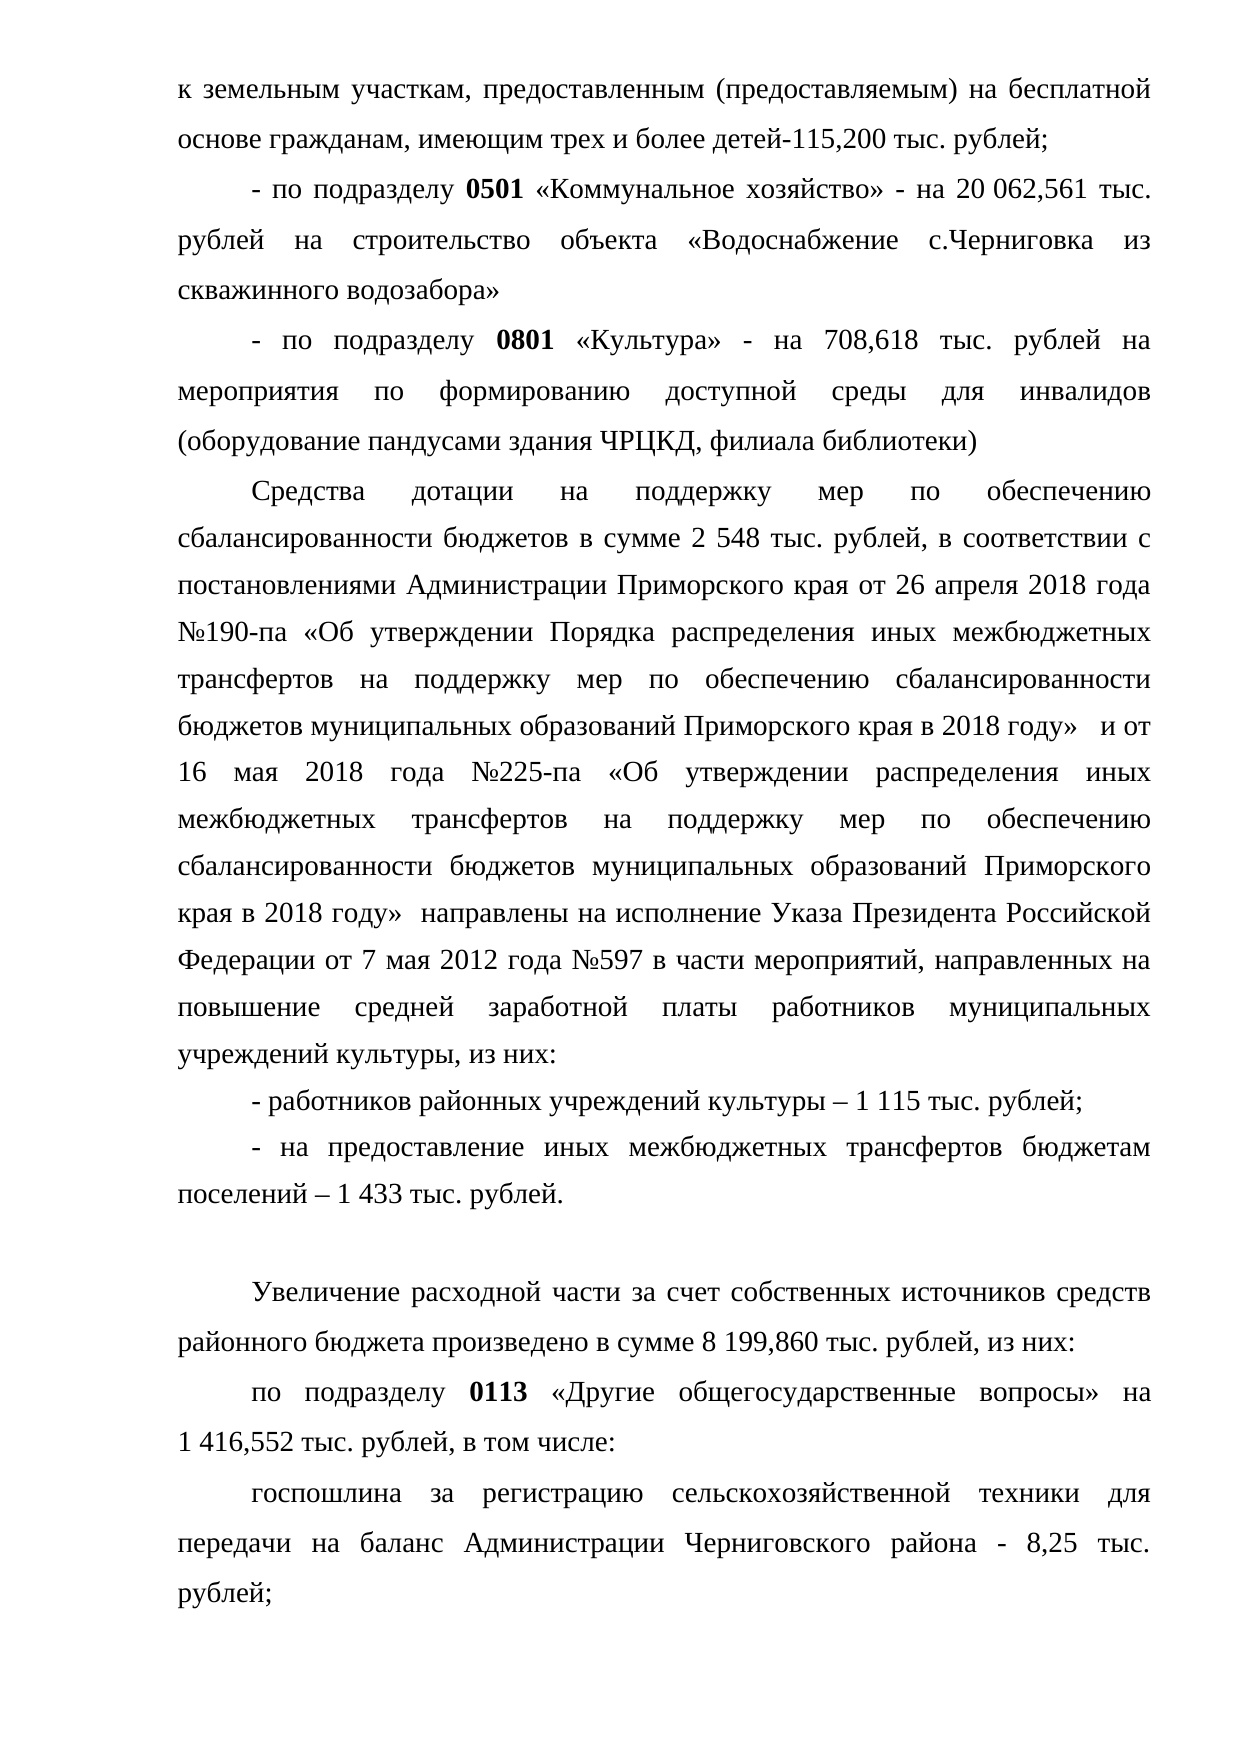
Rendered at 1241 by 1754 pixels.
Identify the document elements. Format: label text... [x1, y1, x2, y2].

text госпошлина за регистрацию сельскохозяйственной техники для передачи на баланс Администрации Черниговского района - 8,25 тыс. рублей; [177, 1475, 1152, 1609]
text по подразделу 0113 «Другие общегосударственные вопросы» на 1 416,552 тыс. рублей, в том числе: [177, 1374, 1152, 1458]
text - работников районных учреждений культуры – 1 115 тыс. рублей; [177, 1083, 1152, 1116]
text Средства дотации на поддержку мер по обеспечению сбалансированности бюджетов в сумме 2 548 тыс. рублей, в соответствии с постановлениями Администрации Приморского края от 26 апреля 2018 года №190-па «Об утверждении Порядка распределения иных межбюджетных трансфертов на поддержку мер по обеспечению сбалансированности бюджетов муниципальных образований Приморского края в 2018 году» и от 16 мая 2018 года №225-па «Об утверждении распределения иных межбюджетных трансфертов на поддержку мер по обеспечению сбалансированности бюджетов муниципальных образований Приморского края в 2018 году» направлены на исполнение Указа Президента Российской Федерации от 7 мая 2012 года №597 в части мероприятий, направленных на повышение средней заработной платы работников муниципальных учреждений культуры, из них: [177, 473, 1152, 1069]
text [177, 71, 1152, 155]
text - на предоставление иных межбюджетных трансфертов бюджетам поселений – 1 433 тыс. рублей. [177, 1129, 1152, 1210]
text Увеличение расходной части за счет собственных источников средств районного бюджета произведено в сумме 8 199,860 тыс. рублей, из них: [177, 1274, 1152, 1357]
text - по подразделу 0501 «Коммунальное хозяйство» - на 20 062,561 тыс. рублей на строительство объекта «Водоснабжение с.Черниговка из скважинного водозабора» [177, 171, 1152, 306]
text - по подразделу 0801 «Культура» - на 708,618 тыс. рублей на мероприятия по формированию доступной среды для инвалидов (оборудование пандусами здания ЧРЦКД, филиала библиотеки) [177, 322, 1152, 457]
